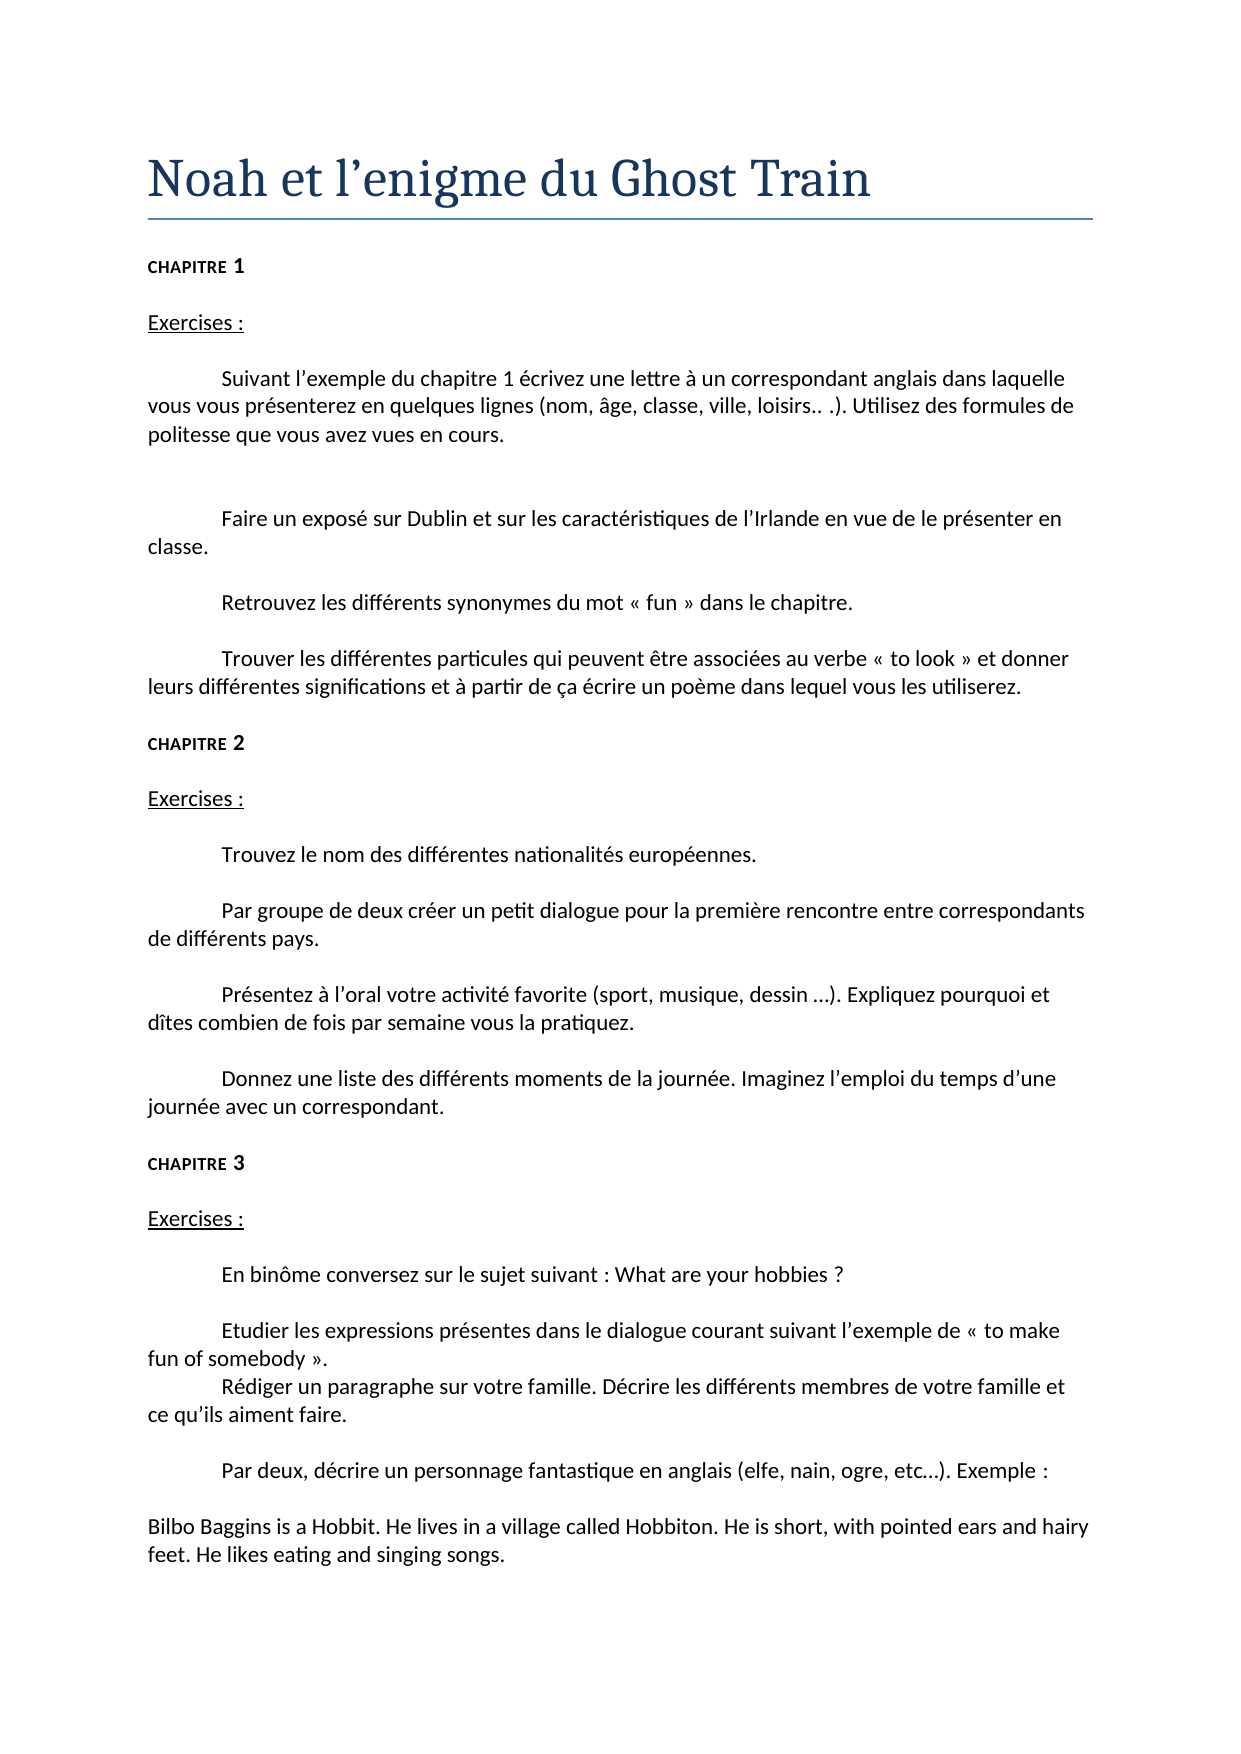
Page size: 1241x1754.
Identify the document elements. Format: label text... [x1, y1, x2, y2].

text Donnez une liste des différents moments de la journée. Imaginez l’emploi du temps d’une journée avec un correspondant. [148, 1064, 1093, 1120]
text Exercises : [148, 1204, 1093, 1232]
text Faire un exposé sur Dublin et sur les caractéristiques de l’Irlande en vue de le présenter en classe. [148, 504, 1093, 560]
text chapitre 2 [148, 728, 1093, 756]
text Par groupe de deux créer un petit dialogue pour la première rencontre entre correspondants de différents pays. [148, 896, 1093, 952]
text Par deux, décrire un personnage fantastique en anglais (elfe, nain, ogre, etc…). Exemple : [148, 1456, 1093, 1484]
text Exercises : [148, 784, 1093, 812]
text Exercises : [148, 308, 1093, 336]
text Suivant l’exemple du chapitre 1 écrivez une lettre à un correspondant anglais dans laquelle vous vous présenterez en quelques lignes (nom, âge, classe, ville, loisirs.. .). Utilisez des formules de politesse que vous avez vues en cours. [148, 364, 1093, 448]
text Présentez à l’oral votre activité favorite (sport, musique, dessin …). Expliquez pourquoi et dîtes combien de fois par semaine vous la pratiquez. [148, 980, 1093, 1036]
text Etudier les expressions présentes dans le dialogue courant suivant l’exemple de « to make fun of somebody ». [148, 1316, 1093, 1372]
text En binôme conversez sur le sujet suivant : What are your hobbies ? [148, 1260, 1093, 1288]
text chapitre 1 [148, 252, 1093, 279]
title Noah et l’enigme du Ghost Train [148, 148, 1093, 218]
text Retrouvez les différents synonymes du mot « fun » dans le chapitre. [148, 588, 1093, 616]
text Rédiger un paragraphe sur votre famille. Décrire les différents membres de votre famille et ce qu’ils aiment faire. [148, 1372, 1093, 1428]
text Bilbo Baggins is a Hobbit. He lives in a village called Hobbiton. He is short, with pointed ears and hairy feet. He likes eating and singing songs. [148, 1512, 1093, 1568]
text Trouver les différentes particules qui peuvent être associées au verbe « to look » et donner leurs différentes significations et à partir de ça écrire un poème dans lequel vous les utiliserez. [148, 644, 1093, 700]
text chapitre 3 [148, 1148, 1093, 1176]
text Trouvez le nom des différentes nationalités européennes. [148, 840, 1093, 868]
